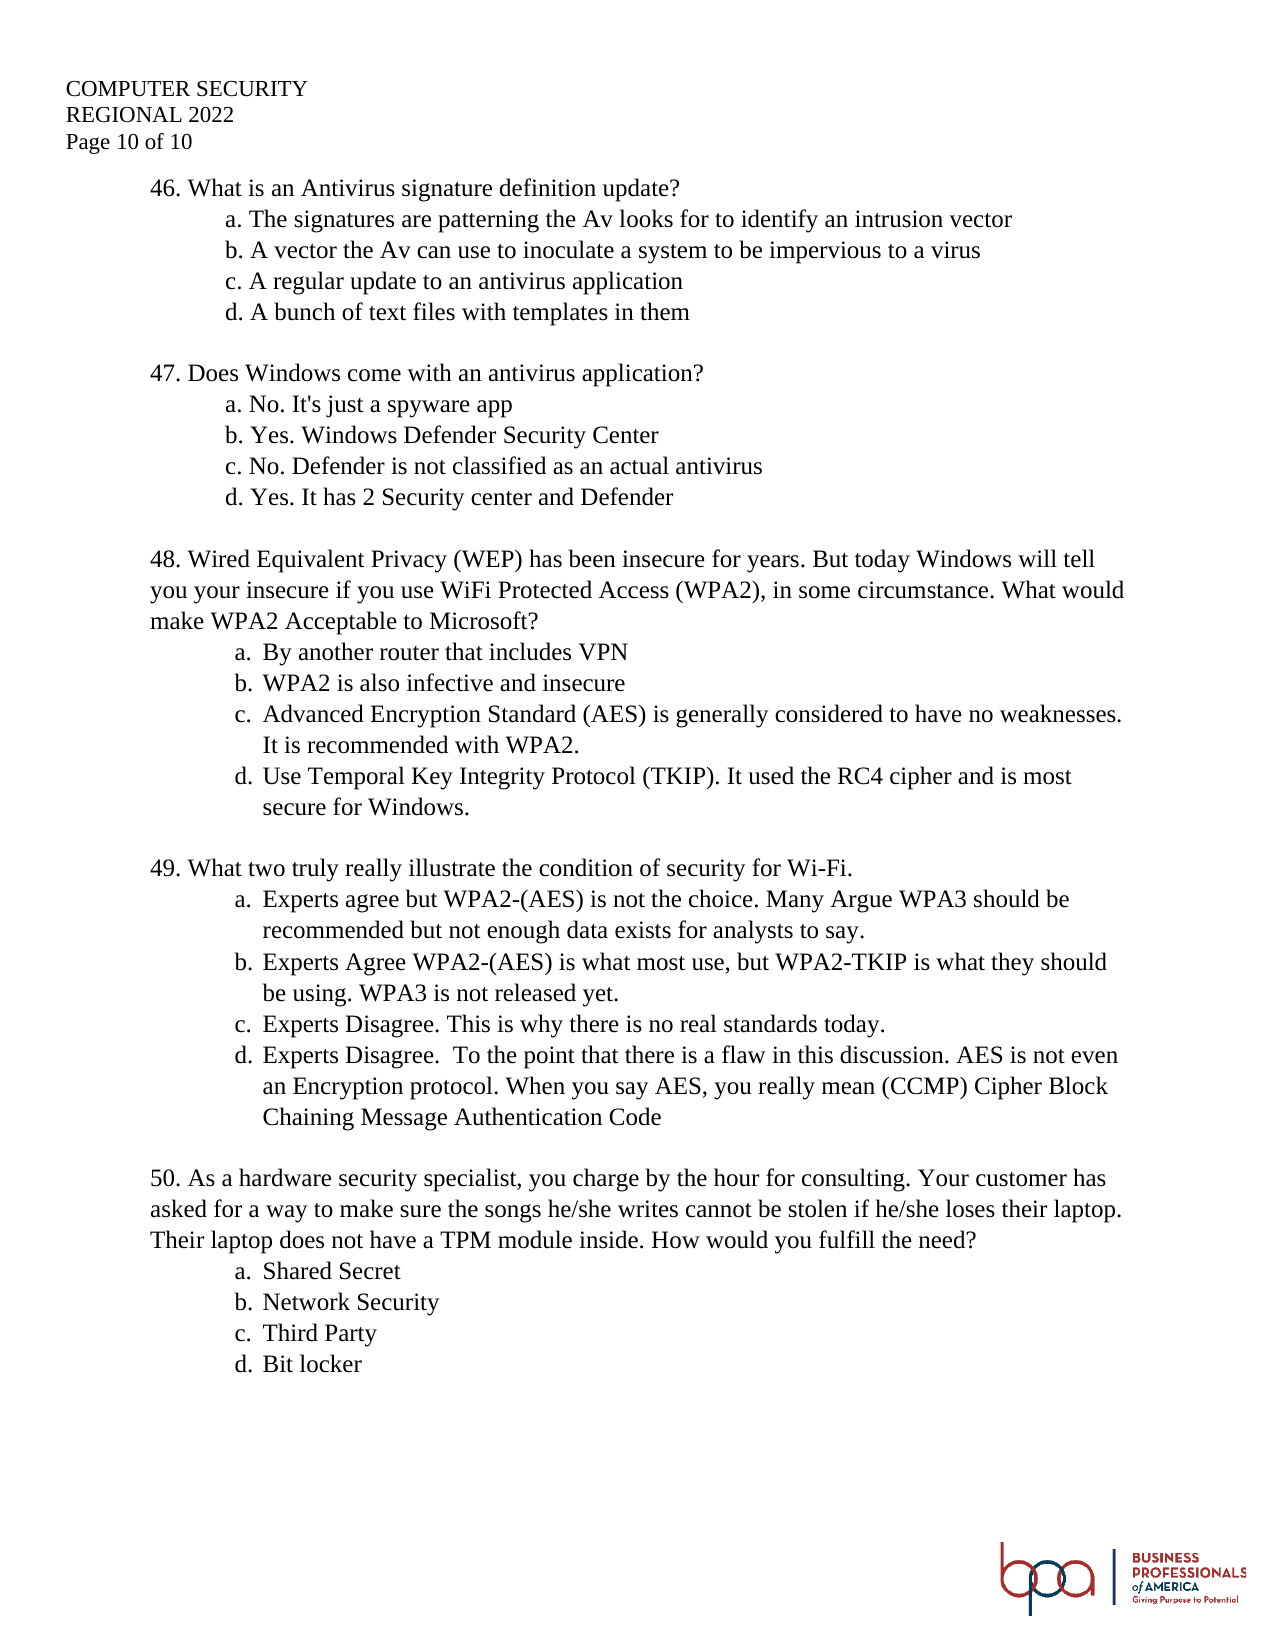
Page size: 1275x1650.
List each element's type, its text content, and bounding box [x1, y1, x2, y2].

text c. A regular update to an antivirus application [197, 266, 1125, 295]
list WPA2 is also infective and insecure [234, 668, 1125, 697]
list Third Party [234, 1318, 1125, 1347]
list Experts Disagree. To the point that there is a flaw in this discussion. AES is not even an Encryption protocol. When you say AES, you really mean (CCMP) Cipher Block Chaining Message Authentication Code [234, 1040, 1125, 1131]
list Experts agree but WPA2-(AES) is not the choice. Many Argue WPA3 should be recommended but not enough data exists for analysts to say. [234, 884, 1125, 944]
text b. Yes. Windows Defender Security Center [197, 420, 1125, 449]
list By another router that includes VPN [234, 637, 1125, 666]
list Advanced Encryption Standard (AES) is generally considered to have no weaknesses. It is recommended with WPA2. [234, 699, 1125, 759]
list Network Security [234, 1287, 1125, 1316]
text b. A vector the Av can use to inoculate a system to be impervious to a virus [197, 235, 1125, 264]
list Shared Secret [234, 1256, 1125, 1285]
list Experts Agree WPA2-(AES) is what most use, but WPA2-TKIP is what they should be using. WPA3 is not released yet. [234, 947, 1125, 1006]
list Use Temporal Key Integrity Protocol (TKIP). It used the RC4 cipher and is most secure for Windows. [234, 761, 1125, 821]
text d. Yes. It has 2 Security center and Defender [197, 482, 1125, 511]
text a. No. It's just a spyware app [197, 389, 1125, 418]
text 50. As a hardware security specialist, you charge by the hour for consulting. Your customer has asked for a way to make sure the songs he/she writes cannot be stolen if he/she loses their laptop. Their laptop does not have a TPM module inside. How would you fulfill the need? [150, 1163, 1125, 1254]
text 48. Wired Equivalent Privacy (WEP) has been insecure for years. But today Windows will tell you your insecure if you use WiFi Protected Access (WPA2), in some circumstance. What would make WPA2 Acceptable to Microsoft? [150, 544, 1125, 635]
picture [1000, 1542, 1247, 1616]
list Bit locker [234, 1349, 1125, 1378]
text d. A bunch of text files with templates in them [197, 297, 1125, 326]
text 46. What is an Antivirus signature definition update? [150, 173, 1125, 202]
text a. The signatures are patterning the Av looks for to identify an intrusion vector [197, 204, 1125, 233]
text 49. What two truly really illustrate the condition of security for Wi-Fi. [150, 853, 1125, 882]
text c. No. Defender is not classified as an actual antivirus [197, 451, 1125, 480]
text 47. Does Windows come with an antivirus application? [150, 358, 1125, 387]
list Experts Disagree. This is why there is no real standards today. [234, 1009, 1125, 1037]
